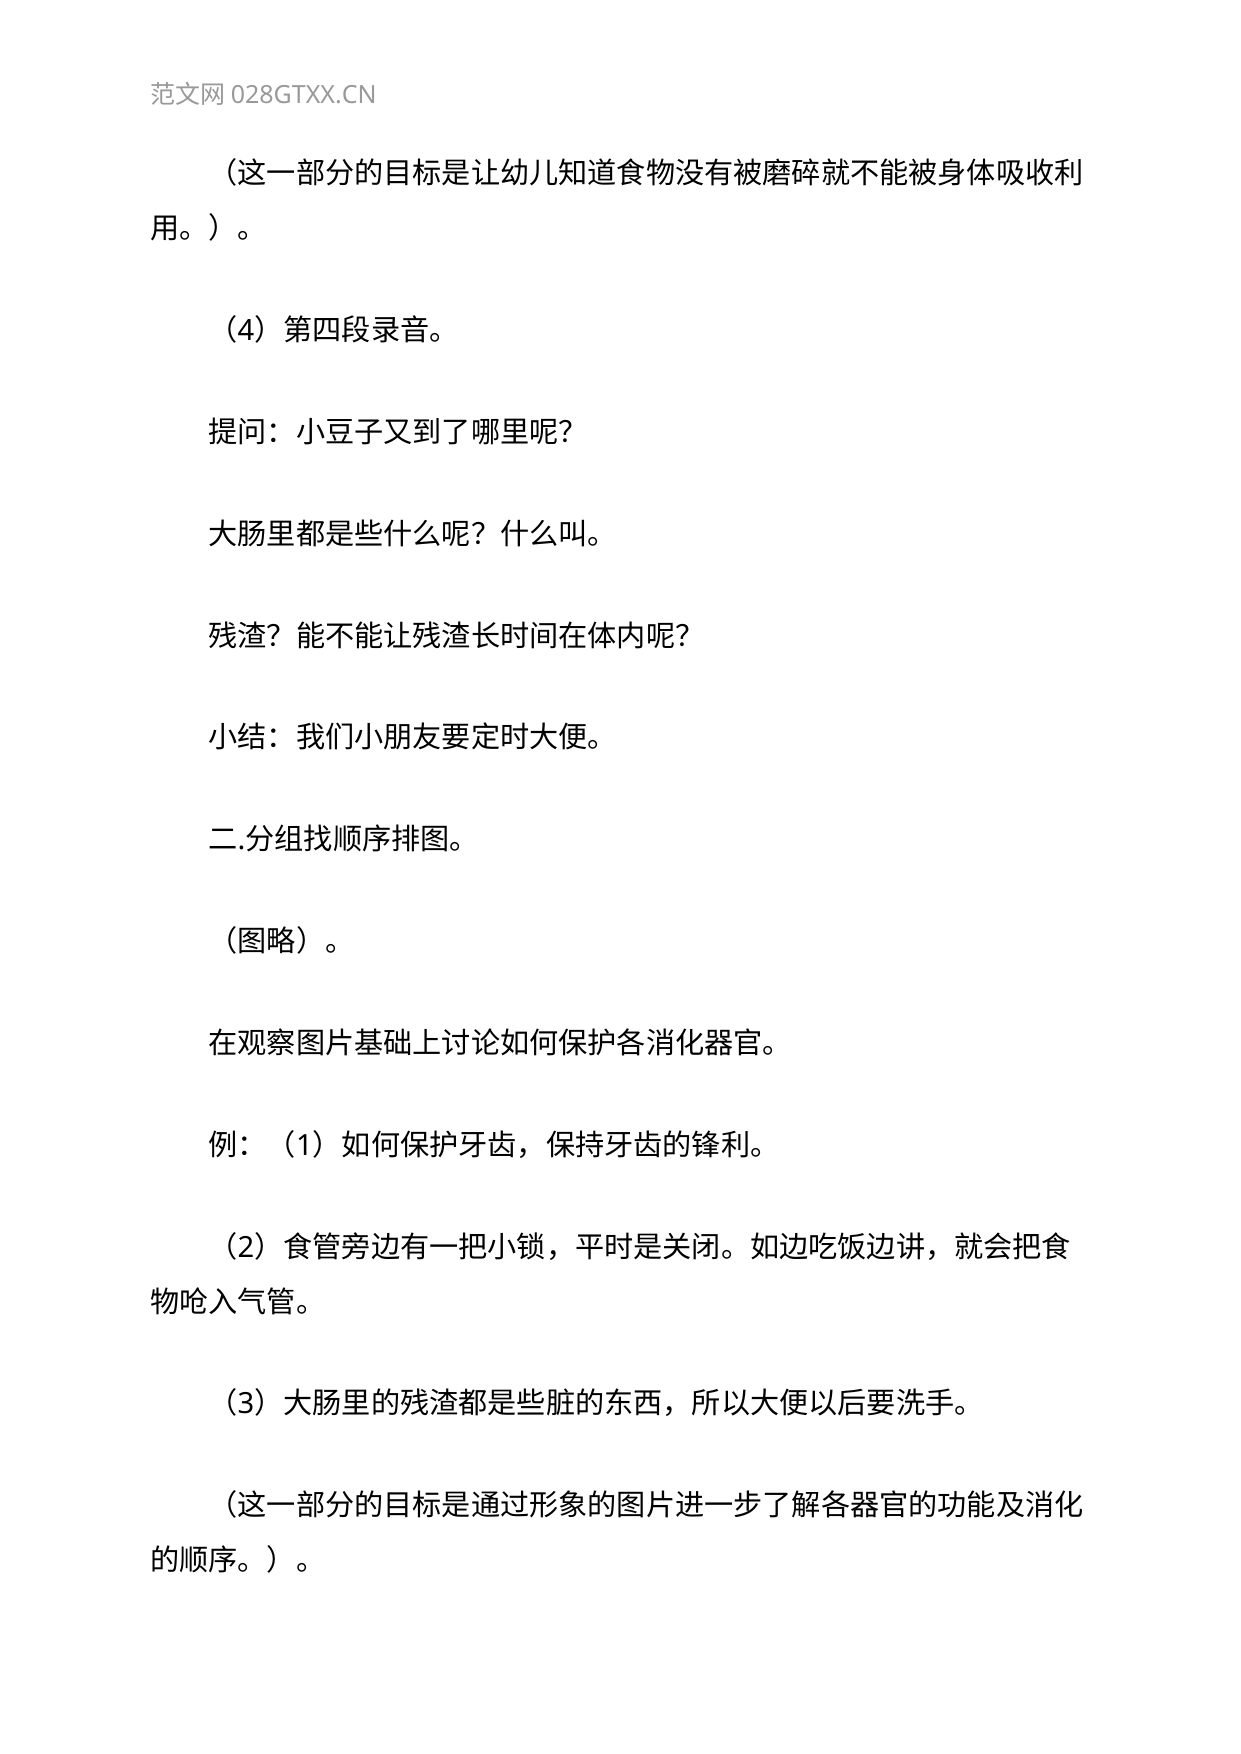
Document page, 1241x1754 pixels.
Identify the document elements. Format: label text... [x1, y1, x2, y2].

text 大肠里都是些什么呢？什么叫。 [150, 510, 1090, 553]
text 小结：我们小朋友要定时大便。 [150, 714, 1090, 756]
text （4）第四段录音。 [150, 307, 1090, 349]
text 提问：小豆子又到了哪里呢？ [150, 409, 1090, 451]
text 二.分组找顺序排图。 [150, 816, 1090, 858]
text 例：（1）如何保护牙齿，保持牙齿的锋利。 [150, 1121, 1090, 1164]
text （这一部分的目标是通过形象的图片进一步了解各器官的功能及消化的顺序。）。 [150, 1482, 1090, 1579]
text （2）食管旁边有一把小锁，平时是关闭。如边吃饭边讲，就会把食物呛入气管。 [150, 1223, 1090, 1321]
text （图略）。 [150, 918, 1090, 960]
text （这一部分的目标是让幼儿知道食物没有被磨碎就不能被身体吸收利用。）。 [150, 150, 1090, 247]
text 残渣？能不能让残渣长时间在体内呢？ [150, 612, 1090, 654]
text 在观察图片基础上讨论如何保护各消化器官。 [150, 1019, 1090, 1062]
text （3）大肠里的残渣都是些脏的东西，所以大便以后要洗手。 [150, 1380, 1090, 1422]
